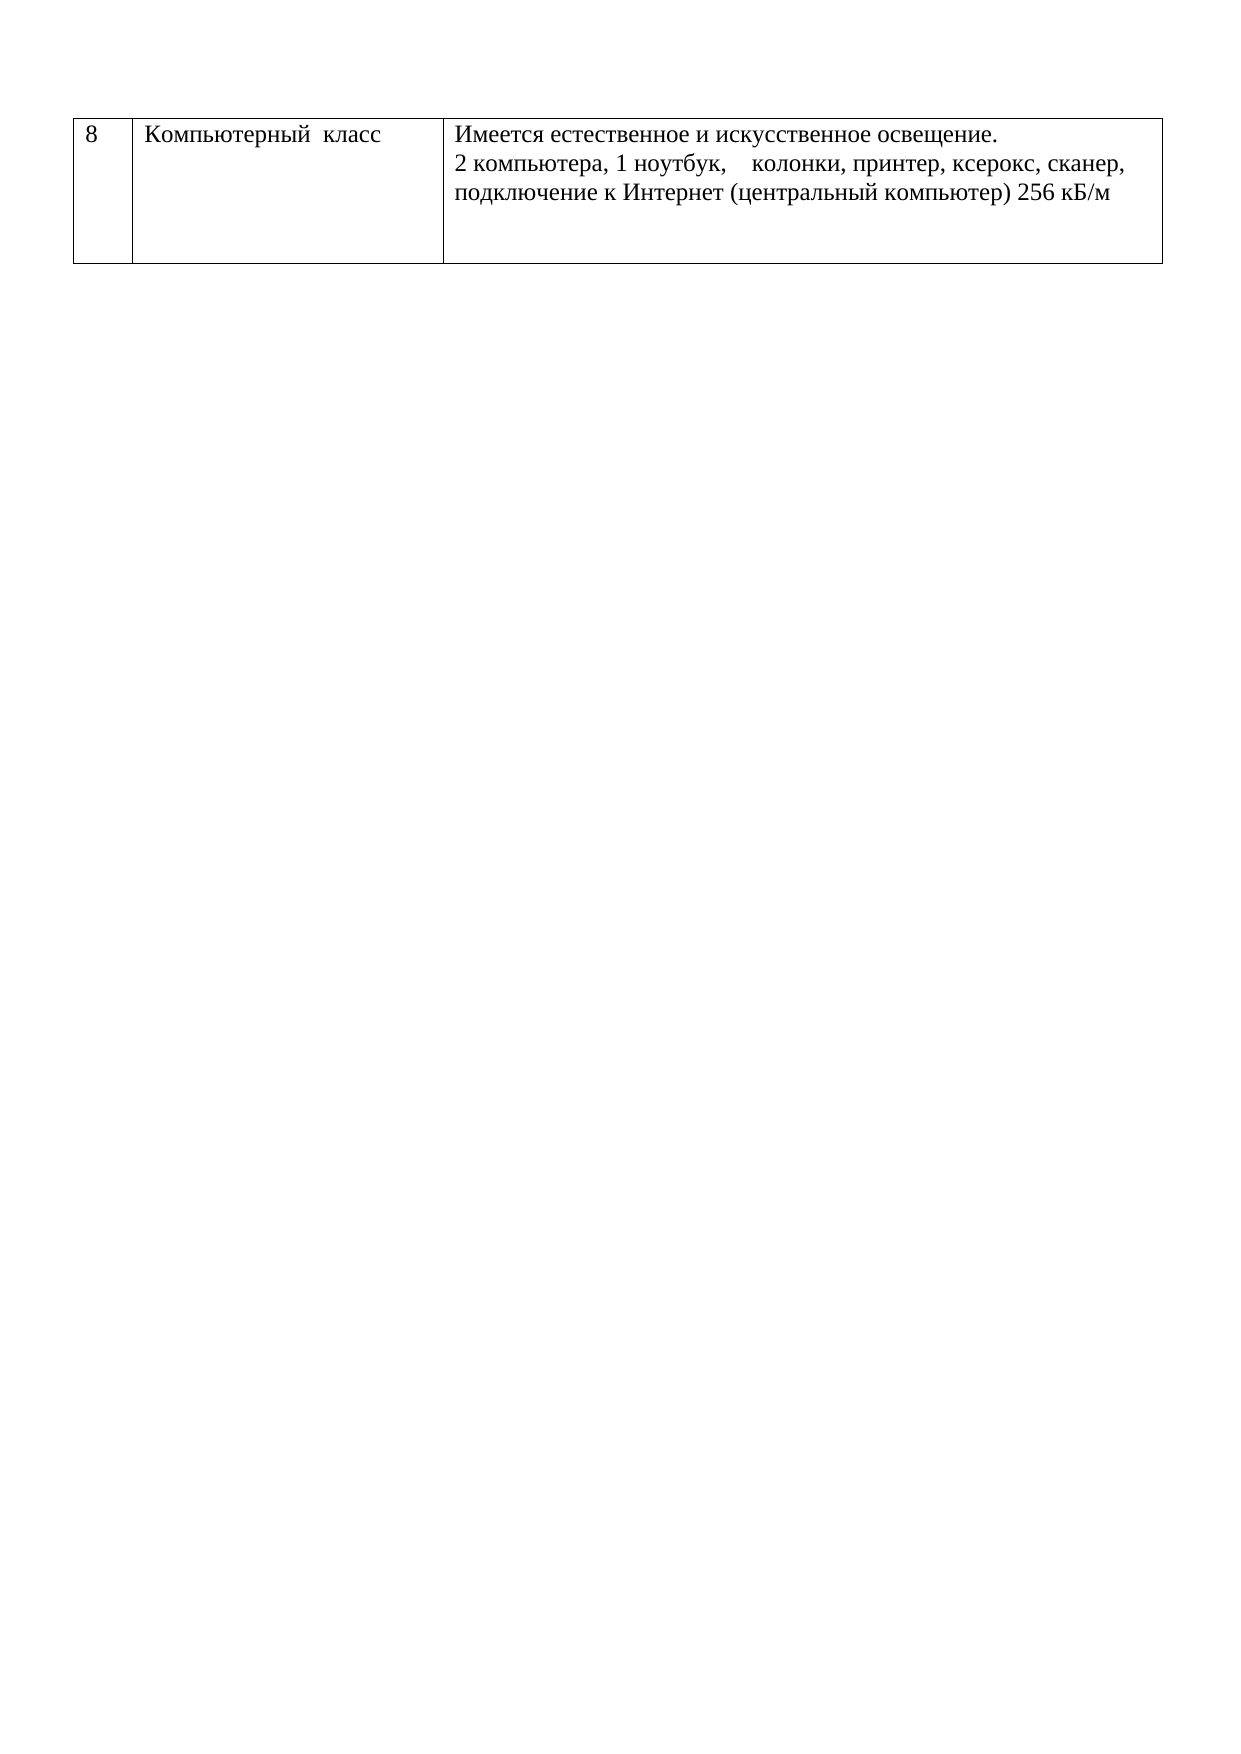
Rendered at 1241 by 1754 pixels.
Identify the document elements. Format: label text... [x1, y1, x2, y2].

table_cell Имеется естественное и искусственное освещение. 2 компьютера, 1 ноутбук, колонки, принтер, ксерокс, сканер, подключение к Интернет (центральный компьютер) 256 кБ/м [444, 119, 1162, 263]
table_cell Компьютерный класс [133, 119, 443, 263]
table_cell 8 [74, 119, 132, 263]
